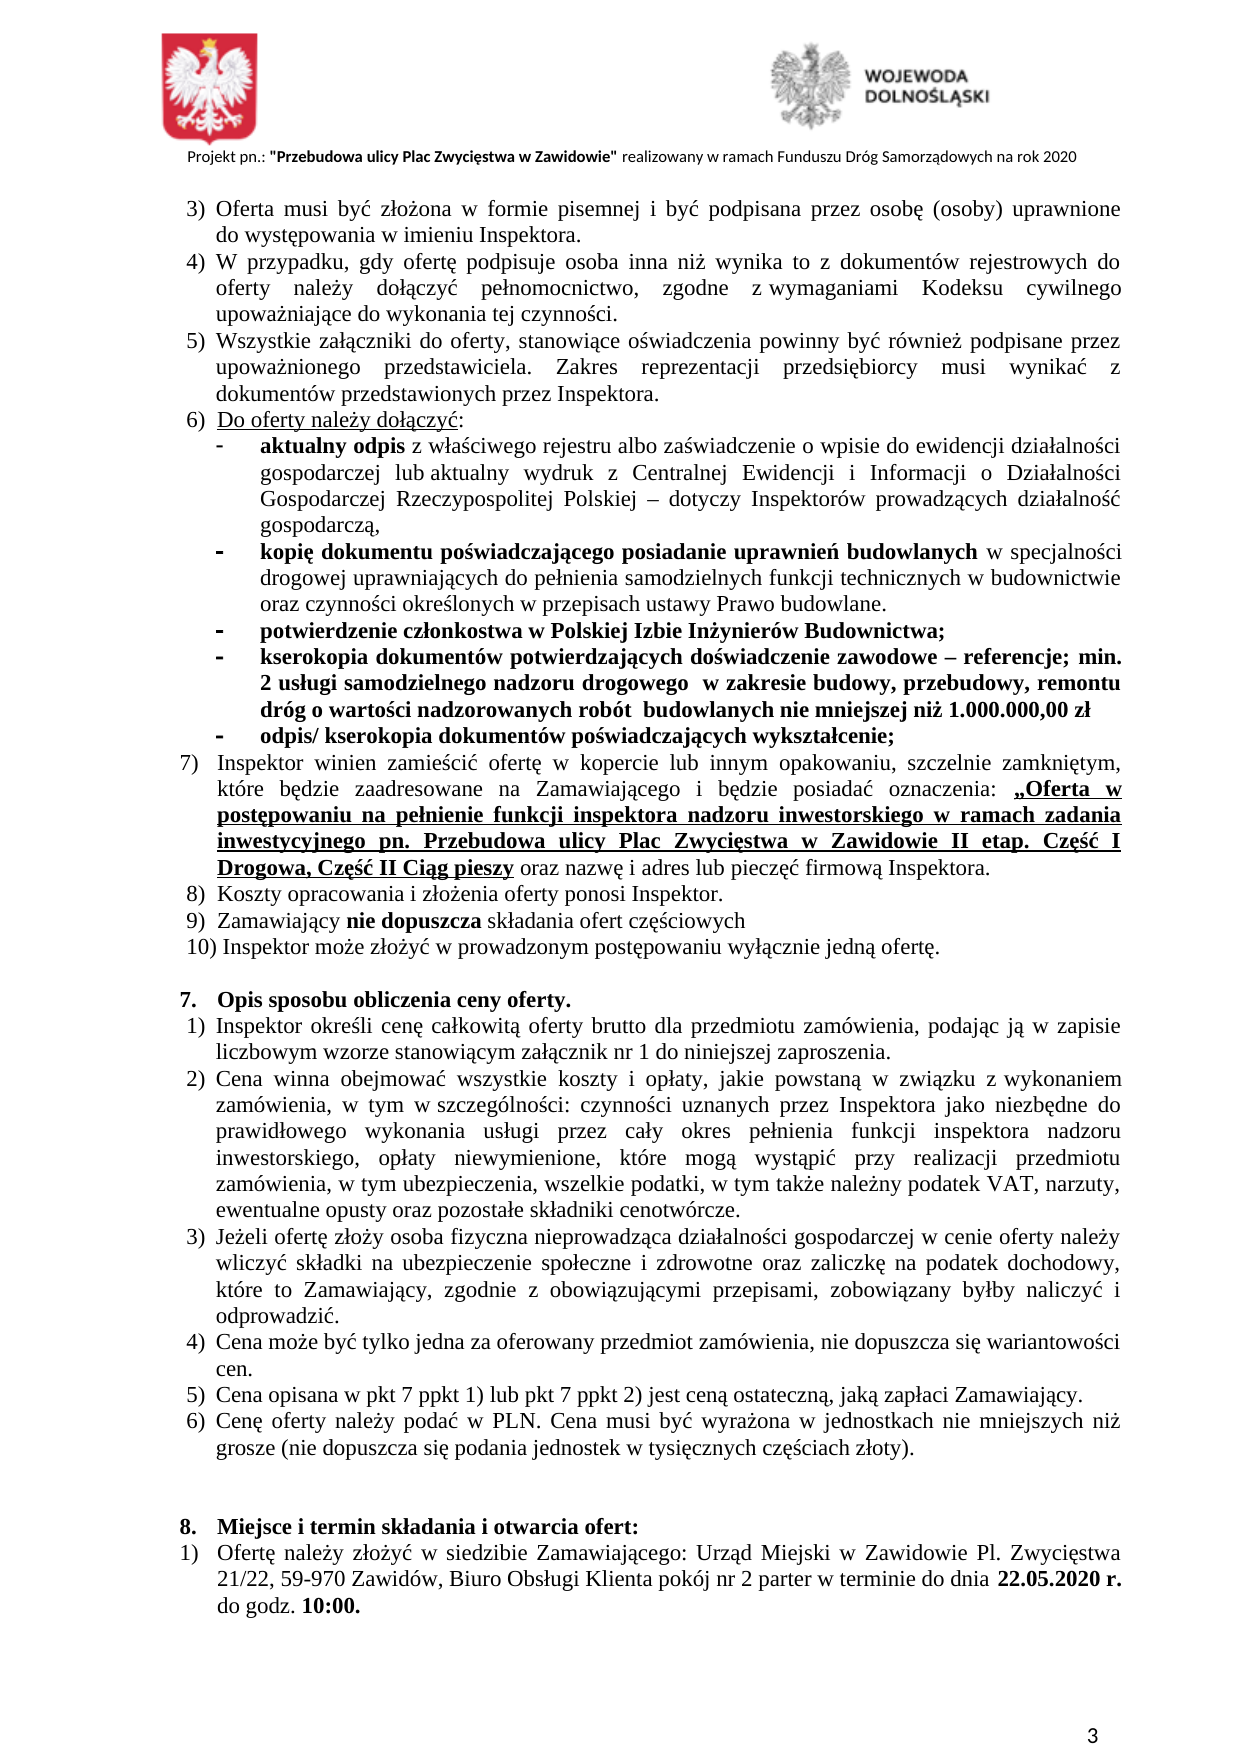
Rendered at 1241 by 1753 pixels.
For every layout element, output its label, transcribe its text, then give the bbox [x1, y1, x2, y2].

list odpis/ kserokopia dokumentów poświadczających wykształcenie; [216, 722, 1122, 748]
list Inspektor winien zamieścić ofertę w kopercie lub innym opakowaniu, szczelnie zamkniętym, które będzie zaadresowane na Zamawiającego i będzie posiadać oznaczenia: „Oferta w postępowaniu na pełnienie funkcji inspektora nadzoru inwestorskiego w ramach zadania inwestycyjnego pn. Przebudowa ulicy Plac Zwycięstwa w Zawidowie II etap. Część I Drogowa, Część II Ciąg pieszy oraz nazwę i adres lub pieczęć firmową Inspektora. [179, 748, 1122, 880]
list Wszystkie załączniki do oferty, stanowiące oświadczenia powinny być również podpisane przez upoważnionego przedstawiciela. Zakres reprezentacji przedsiębiorcy musi wynikać z dokumentów przedstawionych przez Inspektora. [186, 327, 1122, 406]
list Zamawiający nie dopuszcza składania ofert częściowych [179, 907, 1122, 933]
list potwierdzenie członkostwa w Polskiej Izbie Inżynierów Budownictwa; [216, 617, 1122, 643]
list Inspektor określi cenę całkowitą oferty brutto dla przedmiotu zamówienia, podając ją w zapisie liczbowym wzorze stanowiącym załącznik nr 1 do niniejszej zaproszenia. [186, 1012, 1122, 1065]
list kserokopia dokumentów potwierdzających doświadczenie zawodowe – referencje; min. 2 usługi samodzielnego nadzoru drogowego w zakresie budowy, przebudowy, remontu dróg o wartości nadzorowanych robót budowlanych nie mniejszej niż 1.000.000,00 zł [216, 643, 1122, 722]
list Cena opisana w pkt 7 ppkt 1) lub pkt 7 ppkt 2) jest ceną ostateczną, jaką zapłaci Zamawiający. [186, 1381, 1122, 1407]
list Jeżeli ofertę złoży osoba fizyczna nieprowadząca działalności gospodarczej w cenie oferty należy wliczyć składki na ubezpieczenie społeczne i zdrowotne oraz zaliczkę na podatek dochodowy, które to Zamawiający, zgodnie z obowiązującymi przepisami, zobowiązany byłby naliczyć i odprowadzić. [186, 1223, 1122, 1328]
list Oferta musi być złożona w formie pisemnej i być podpisana przez osobę (osoby) uprawnione do występowania w imieniu Inspektora. [186, 195, 1122, 248]
list Cena może być tylko jedna za oferowany przedmiot zamówienia, nie dopuszcza się wariantowości cen. [186, 1328, 1122, 1381]
list W przypadku, gdy ofertę podpisuje osoba inna niż wynika to z dokumentów rejestrowych do oferty należy dołączyć pełnomocnictwo, zgodne z wymaganiami Kodeksu cywilnego upoważniające do wykonania tej czynności. [186, 248, 1122, 327]
list Ofertę należy złożyć w siedzibie Zamawiającego: Urząd Miejski w Zawidowie Pl. Zwycięstwa 21/22, 59-970 Zawidów, Biuro Obsługi Klienta pokój nr 2 parter w terminie do dnia 22.05.2020 r. do godz. 10:00. [179, 1539, 1122, 1618]
list Cena winna obejmować wszystkie koszty i opłaty, jakie powstaną w związku z wykonaniem zamówienia, w tym w szczególności: czynności uznanych przez Inspektora jako niezbędne do prawidłowego wykonania usługi przez cały okres pełnienia funkcji inspektora nadzoru inwestorskiego, opłaty niewymienione, które mogą wystąpić przy realizacji przedmiotu zamówienia, w tym ubezpieczenia, wszelkie podatki, w tym także należny podatek VAT, narzuty, ewentualne opusty oraz pozostałe składniki cenotwórcze. [186, 1065, 1122, 1223]
list Cenę oferty należy podać w PLN. Cena musi być wyrażona w jednostkach nie mniejszych niż grosze (nie dopuszcza się podania jednostek w tysięcznych częściach złoty). [186, 1407, 1122, 1460]
list aktualny odpis z właściwego rejestru albo zaświadczenie o wpisie do ewidencji działalności gospodarczej lub aktualny wydruk z Centralnej Ewidencji i Informacji o Działalności Gospodarczej Rzeczypospolitej Polskiej – dotyczy Inspektorów prowadzących działalność gospodarczą, [216, 432, 1122, 538]
list Inspektor może złożyć w prowadzonym postępowaniu wyłącznie jedną ofertę. [179, 933, 1122, 959]
list Opis sposobu obliczenia ceny oferty. [179, 986, 1122, 1012]
list Koszty opracowania i złożenia oferty ponosi Inspektor. [179, 880, 1122, 907]
list kopię dokumentu poświadczającego posiadanie uprawnień budowlanych w specjalności drogowej uprawniających do pełnienia samodzielnych funkcji technicznych w budownictwie oraz czynności określonych w przepisach ustawy Prawo budowlane. [216, 538, 1122, 617]
list Do oferty należy dołączyć: [179, 406, 1122, 432]
list Miejsce i termin składania i otwarcia ofert: [179, 1513, 1122, 1539]
picture [159, 29, 1002, 147]
